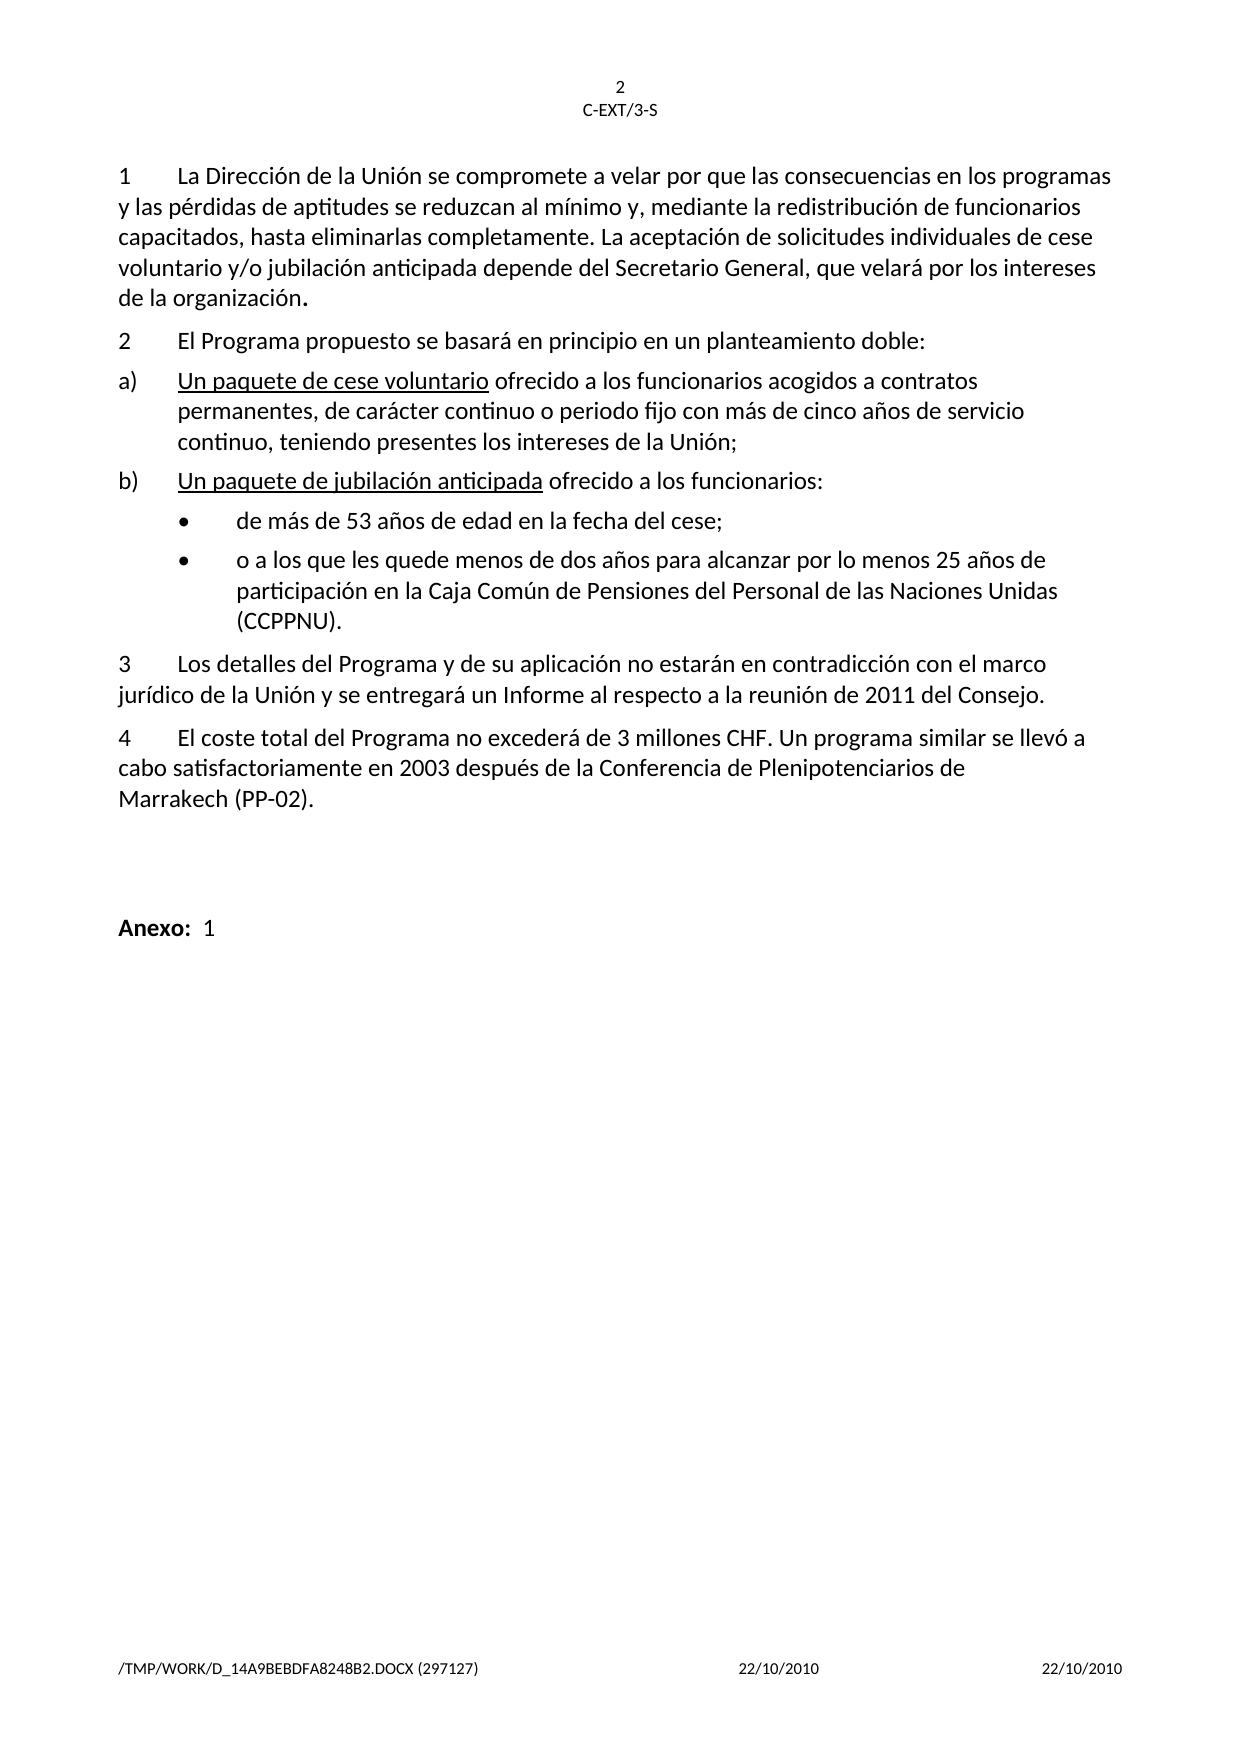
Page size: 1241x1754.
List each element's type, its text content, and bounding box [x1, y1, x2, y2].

text a) Un paquete de cese voluntario ofrecido a los funcionarios acogidos a contratos permanentes, de carácter continuo o periodo fijo con más de cinco años de servicio continuo, teniendo presentes los intereses de la Unión; [118, 365, 1122, 456]
text 3 Los detalles del Programa y de su aplicación no estarán en contradicción con el marco jurídico de la Unión y se entregará un Informe al respecto a la reunión de 2011 del Consejo. [118, 648, 1122, 709]
text 2 El Programa propuesto se basará en principio en un planteamiento doble: [118, 325, 1122, 356]
text 4 El coste total del Programa no excederá de 3 millones CHF. Un programa similar se llevó a cabo satisfactoriamente en 2003 después de la Conferencia de Plenipotenciarios de Marrakech (PP-02). [118, 722, 1122, 813]
text b) Un paquete de jubilación anticipada ofrecido a los funcionarios: [118, 465, 1122, 496]
text Anexo: 1 [118, 912, 1122, 942]
text • de más de 53 años de edad en la fecha del cese; [177, 505, 1122, 535]
text • o a los que les quede menos de dos años para alcanzar por lo menos 25 años de participación en la Caja Común de Pensiones del Personal de las Naciones Unidas (CCPPNU). [177, 544, 1122, 636]
text 1 La Dirección de la Unión se compromete a velar por que las consecuencias en los programas y las pérdidas de aptitudes se reduzcan al mínimo y, mediante la redistribución de funcionarios capacitados, hasta eliminarlas completamente. La aceptación de solicitudes individuales de cese voluntario y/o jubilación anticipada depende del Secretario General, que velará por los intereses de la organización. [118, 160, 1122, 313]
